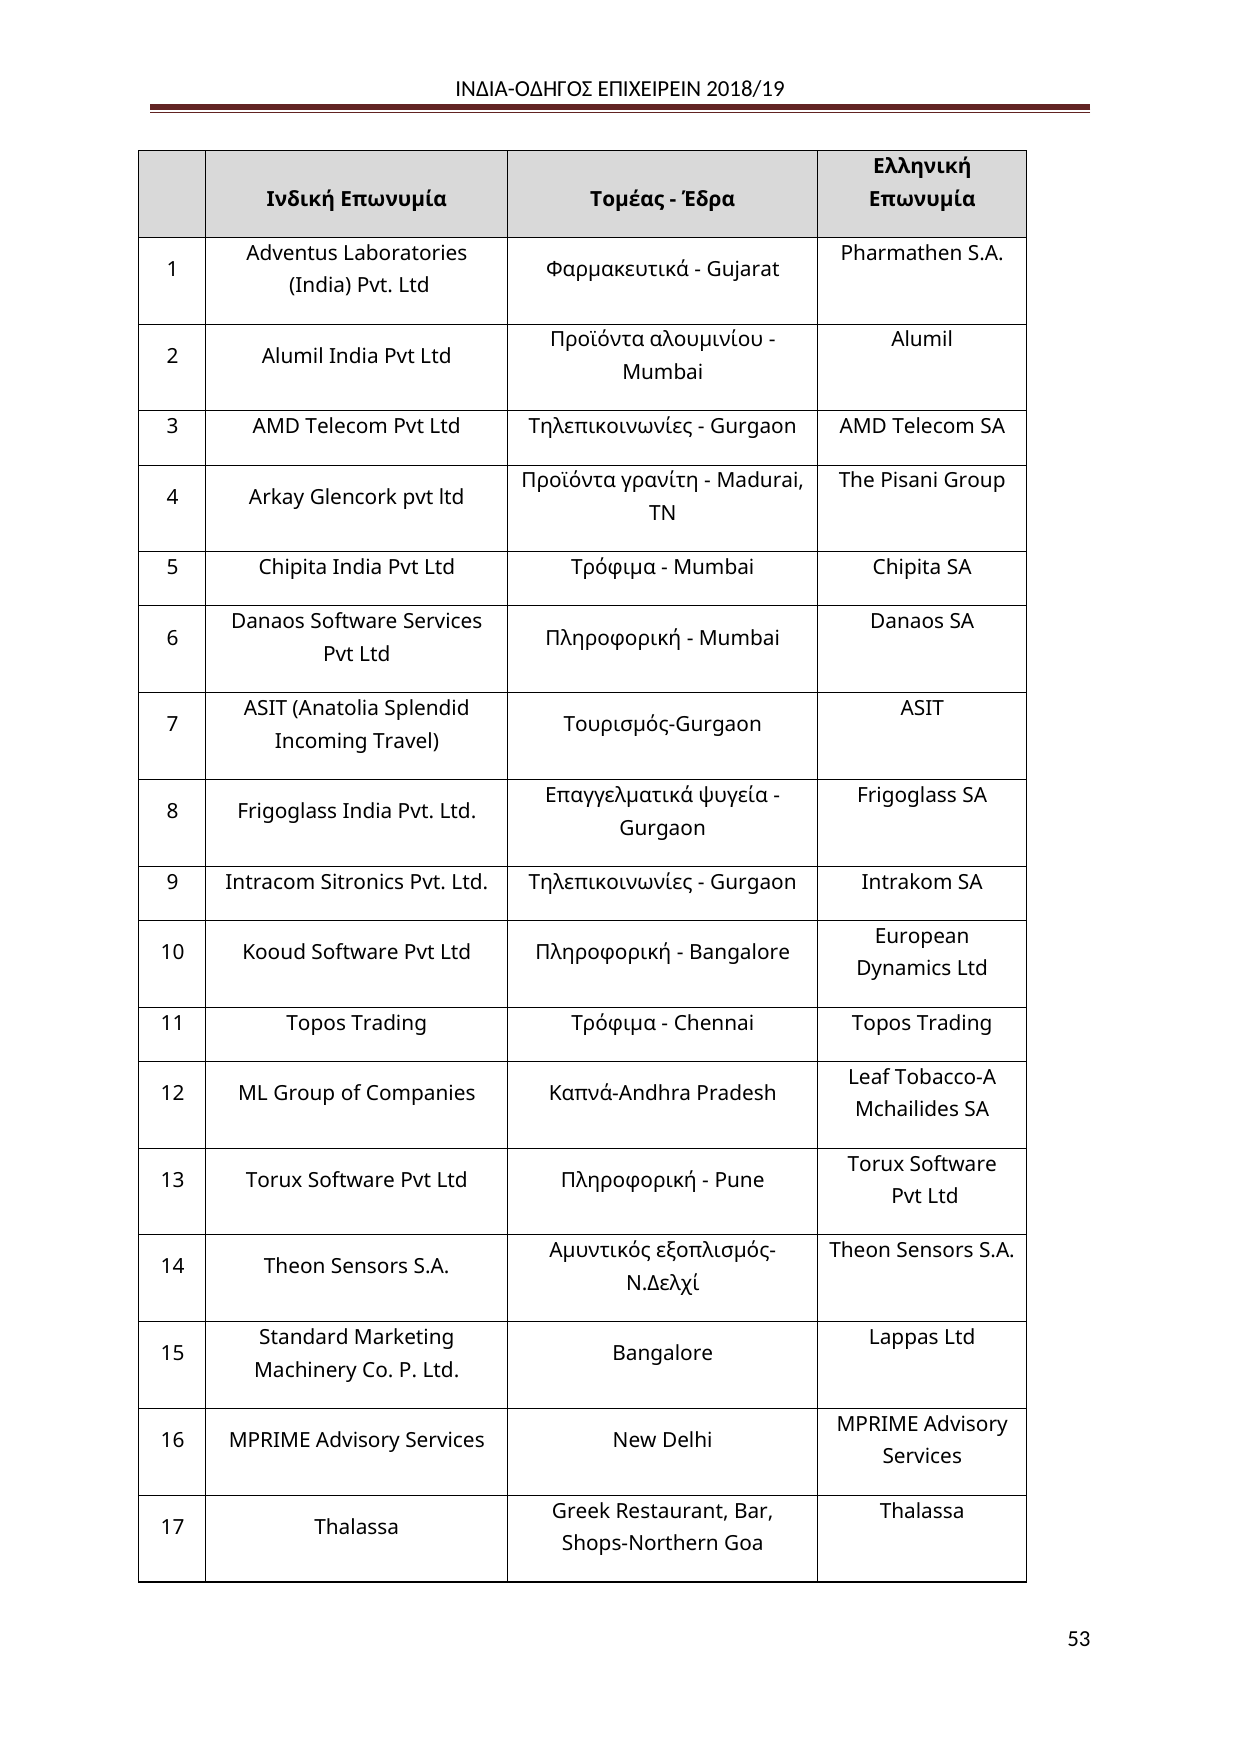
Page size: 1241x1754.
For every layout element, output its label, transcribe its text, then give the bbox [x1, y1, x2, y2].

table_cell 2 [139, 325, 205, 410]
table_header Τομέας - Έδρα [508, 151, 817, 237]
table_cell Standard Marketing Machinery Co. P. Ltd. [206, 1322, 507, 1408]
table_cell Thalassa [818, 1496, 1026, 1581]
table_cell Τρόφιμα - Mumbai [508, 552, 817, 605]
table_cell Προϊόντα γρανίτη - Madurai, TN [508, 466, 817, 551]
table_cell Bangalore [508, 1322, 817, 1408]
table_cell Alumil India Pvt Ltd [206, 325, 507, 410]
table_cell Προϊόντα αλουμινίου - Mumbai [508, 325, 817, 410]
table_cell Danaos SA [818, 606, 1026, 692]
table_cell Greek Restaurant, Bar, Shops-Northern Goa [508, 1496, 817, 1581]
table_cell Τηλεπικοινωνίες - Gurgaon [508, 411, 817, 464]
table_cell 16 [139, 1409, 205, 1495]
table_cell Lappas Ltd [818, 1322, 1026, 1408]
table_cell AMD Telecom SA [818, 411, 1026, 464]
table_cell Pharmathen S.A. [818, 238, 1026, 323]
table_header Ινδική Επωνυμία [206, 151, 507, 237]
table_cell Επαγγελματικά ψυγεία - Gurgaon [508, 780, 817, 866]
table_cell 5 [139, 552, 205, 605]
table_cell New Delhi [508, 1409, 817, 1495]
table_cell 11 [139, 1008, 205, 1061]
table_cell Arkay Glencork pvt ltd [206, 466, 507, 551]
table_cell European Dynamics Ltd [818, 921, 1026, 1007]
table_cell 17 [139, 1496, 205, 1581]
table_cell Intracom Sitronics Pvt. Ltd. [206, 867, 507, 920]
table_cell ML Group of Companies [206, 1062, 507, 1148]
table_cell 6 [139, 606, 205, 692]
table_cell The Pisani Group [818, 466, 1026, 551]
table_cell 12 [139, 1062, 205, 1148]
table_cell MPRIME Advisory Services [206, 1409, 507, 1495]
table_cell Topos Trading [818, 1008, 1026, 1061]
table_cell Καπνά-Andhra Pradesh [508, 1062, 817, 1148]
table_cell 8 [139, 780, 205, 866]
table_cell Φαρμακευτικά - Gujarat [508, 238, 817, 323]
table_cell Danaos Software Services Pvt Ltd [206, 606, 507, 692]
table_cell 3 [139, 411, 205, 464]
table_cell 14 [139, 1235, 205, 1321]
table_cell 13 [139, 1149, 205, 1234]
table_cell 9 [139, 867, 205, 920]
table_cell Αμυντικός εξοπλισμός-Ν.Δελχί [508, 1235, 817, 1321]
table_cell Chipita SA [818, 552, 1026, 605]
table_cell Πληροφορική - Mumbai [508, 606, 817, 692]
table_cell Alumil [818, 325, 1026, 410]
table_cell 1 [139, 238, 205, 323]
table_cell Torux Software Pvt Ltd [818, 1149, 1026, 1234]
table_cell Τουρισμός-Gurgaon [508, 693, 817, 779]
table_cell ASIT [818, 693, 1026, 779]
table_cell Adventus Laboratories (India) Pvt. Ltd [206, 238, 507, 323]
table_cell Frigoglass SA [818, 780, 1026, 866]
table_cell Frigoglass India Pvt. Ltd. [206, 780, 507, 866]
table_cell 10 [139, 921, 205, 1007]
table_cell Thalassa [206, 1496, 507, 1581]
table_cell Πληροφορική - Pune [508, 1149, 817, 1234]
table_cell Theon Sensors S.A. [206, 1235, 507, 1321]
table_cell Πληροφορική - Bangalore [508, 921, 817, 1007]
table_cell Τρόφιμα - Chennai [508, 1008, 817, 1061]
table_header Ελληνική Επωνυμία [818, 151, 1026, 237]
table_cell 7 [139, 693, 205, 779]
table_cell 4 [139, 466, 205, 551]
table_header [139, 151, 205, 237]
table_cell Theon Sensors S.A. [818, 1235, 1026, 1321]
table_cell Intrakom SA [818, 867, 1026, 920]
table_cell Leaf Tobacco-A Mchailides SA [818, 1062, 1026, 1148]
table_cell Topos Trading [206, 1008, 507, 1061]
table_cell Torux Software Pvt Ltd [206, 1149, 507, 1234]
table_cell Kooud Software Pvt Ltd [206, 921, 507, 1007]
table_cell Τηλεπικοινωνίες - Gurgaon [508, 867, 817, 920]
table_cell ASIT (Anatolia Splendid Incoming Travel) [206, 693, 507, 779]
table_cell 15 [139, 1322, 205, 1408]
table_cell MPRIME Advisory Services [818, 1409, 1026, 1495]
table_cell Chipita India Pvt Ltd [206, 552, 507, 605]
table_cell AMD Telecom Pvt Ltd [206, 411, 507, 464]
